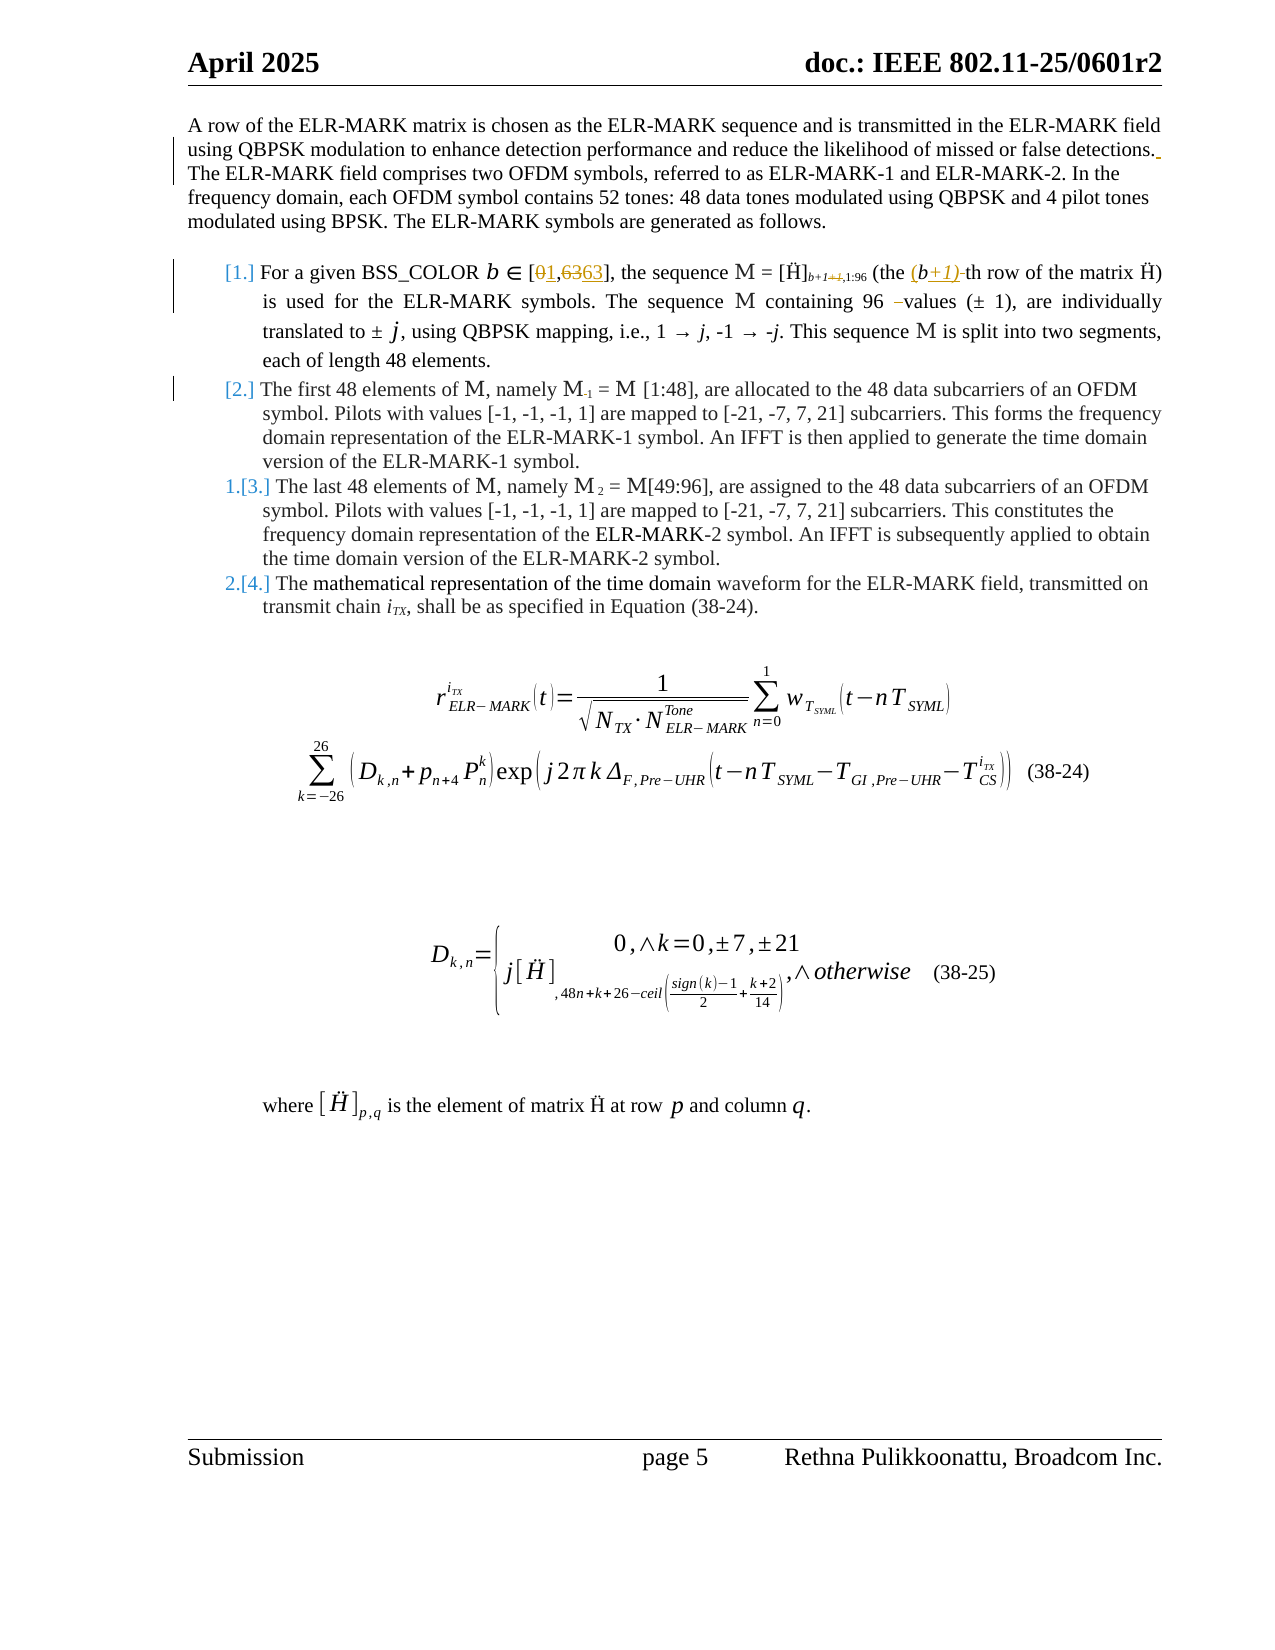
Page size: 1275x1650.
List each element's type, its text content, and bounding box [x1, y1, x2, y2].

text A row of the ELR-MARK matrix is chosen as the ELR-MARK sequence and is transmitted in the ELR-MARK field using QBPSK modulation to enhance detection performance and reduce the likelihood of missed or false detections.The ELR-MARK field comprises two OFDM symbols, referred to as ELR-MARK-1 and ELR-MARK-2. In the frequency domain, each OFDM symbol contains 52 tones: 48 data tones modulated using QBPSK and 4 pilot tones modulated using BPSK. The ELR-MARK symbols are generated as follows. [187, 112, 1162, 259]
list where is the element of matrix Ḧ at row and column . [262, 1090, 1162, 1121]
list The mathematical representation of the time domain waveform for the ELR-MARK field, transmitted on transmit chain iTX, shall be as specified in Equation (38-24). [225, 570, 1162, 618]
list For a given BSS_COLOR 𝑏 ∈ [,], the sequence M = [Ḧ]b+1,1:96 (the bth row of the matrix Ḧ) is used for the ELR-MARK symbols. The sequence M containing 96 values (± 1), are individually translated to ± , using QBPSK mapping, i.e., 1 → j, -1 → -j. This sequence M is split into two segments, each of length 48 elements. [225, 259, 1162, 372]
text (38-24) [225, 737, 1162, 804]
list The last 48 elements of M, namely M 2 = M[49:96], are assigned to the 48 data subcarriers of an OFDM symbol. Pilots with values [-1, -1, -1, 1] are mapped to [-21, -7, 7, 21] subcarriers. This constitutes the frequency domain representation of the ELR-MARK-2 symbol. An IFFT is subsequently applied to obtain the time domain version of the ELR-MARK-2 symbol. [225, 473, 1162, 570]
list The first 48 elements of M, namely M1 = M [1:48], are allocated to the 48 data subcarriers of an OFDM symbol. Pilots with values [-1, -1, -1, 1] are mapped to [-21, -7, 7, 21] subcarriers. This forms the frequency domain representation of the ELR-MARK-1 symbol. An IFFT is then applied to generate the time domain version of the ELR-MARK-1 symbol. [225, 376, 1162, 473]
list (38-25) [262, 925, 1162, 1017]
